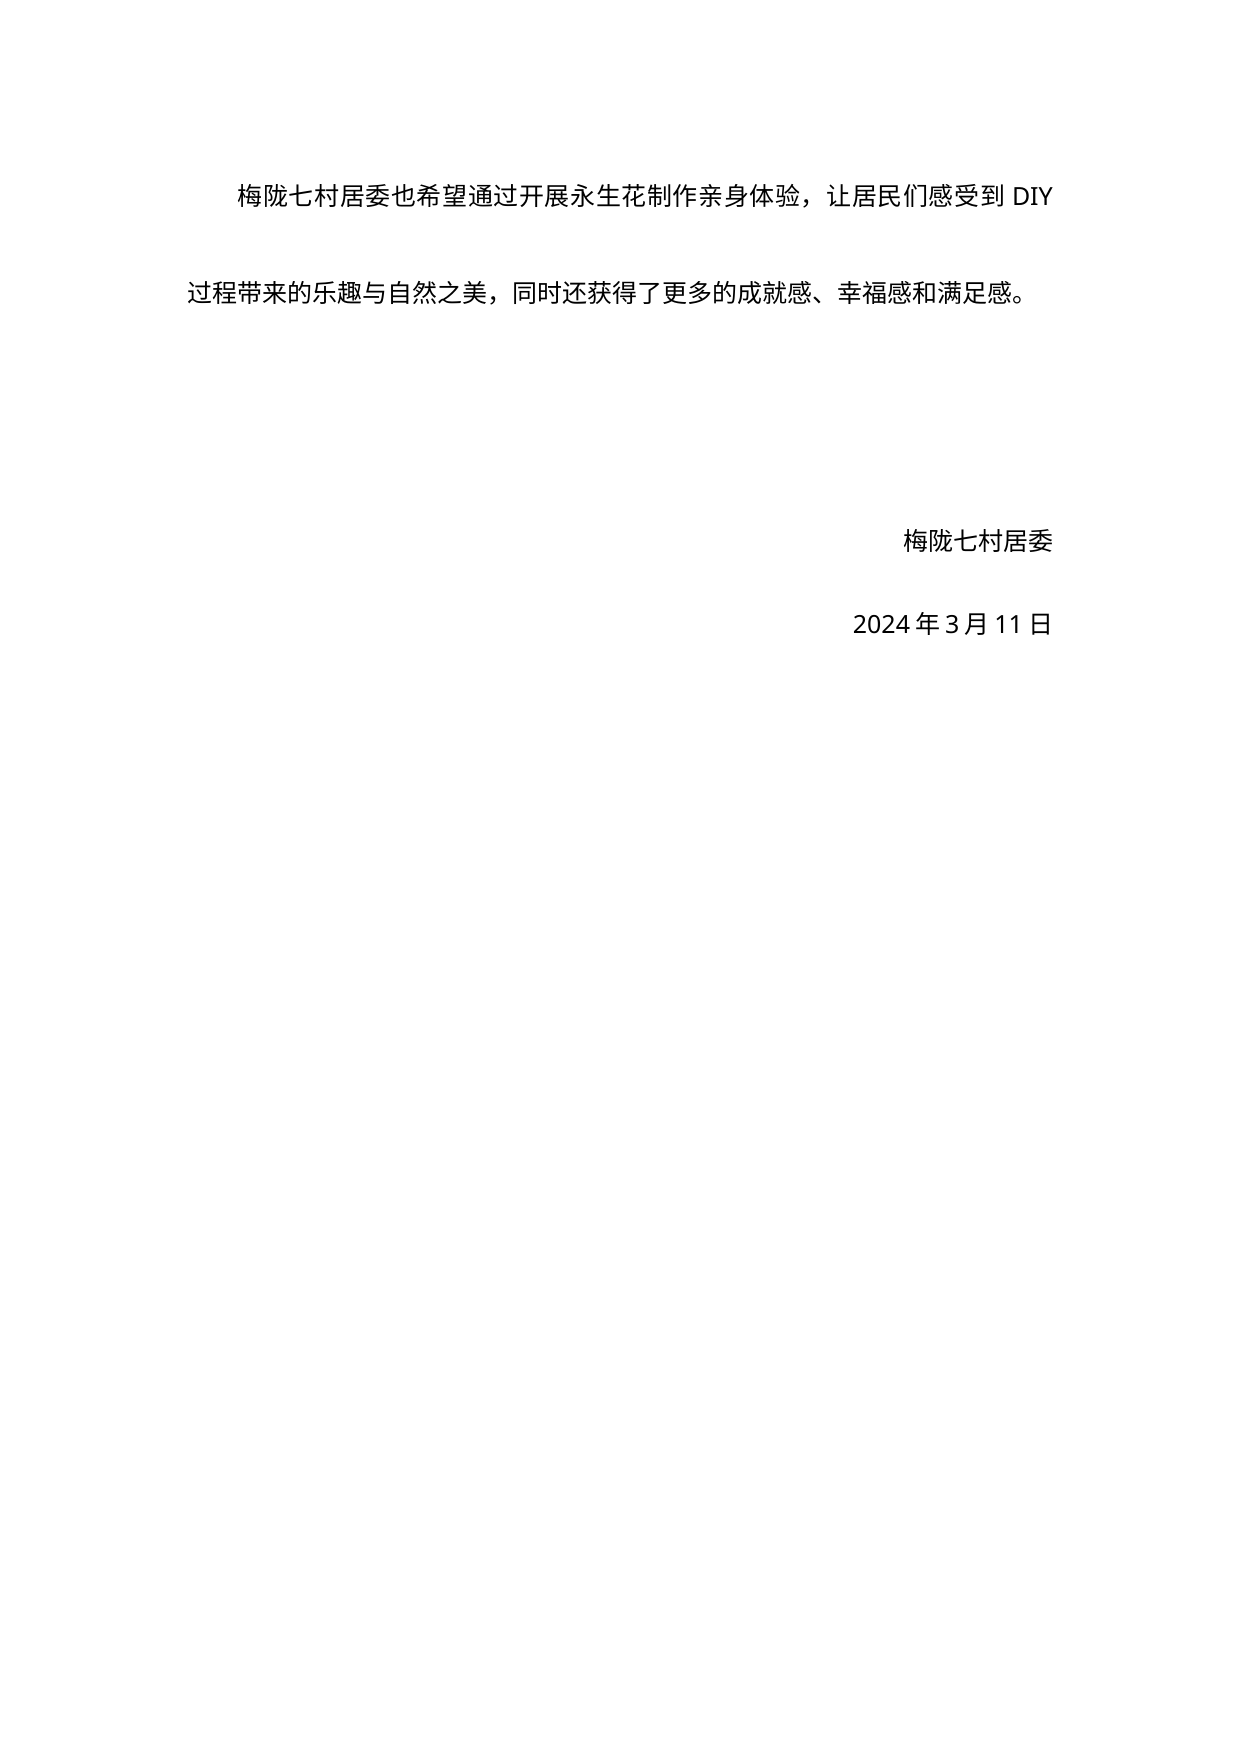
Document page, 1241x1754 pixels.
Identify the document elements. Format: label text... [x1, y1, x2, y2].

text 2024年3月11日 [187, 590, 1053, 655]
text 梅陇七村居委 [187, 507, 1053, 572]
text 梅陇七村居委也希望通过开展永生花制作亲身体验，让居民们感受到DIY过程带来的乐趣与自然之美，同时还获得了更多的成就感、幸福感和满足感。 [187, 162, 1053, 324]
